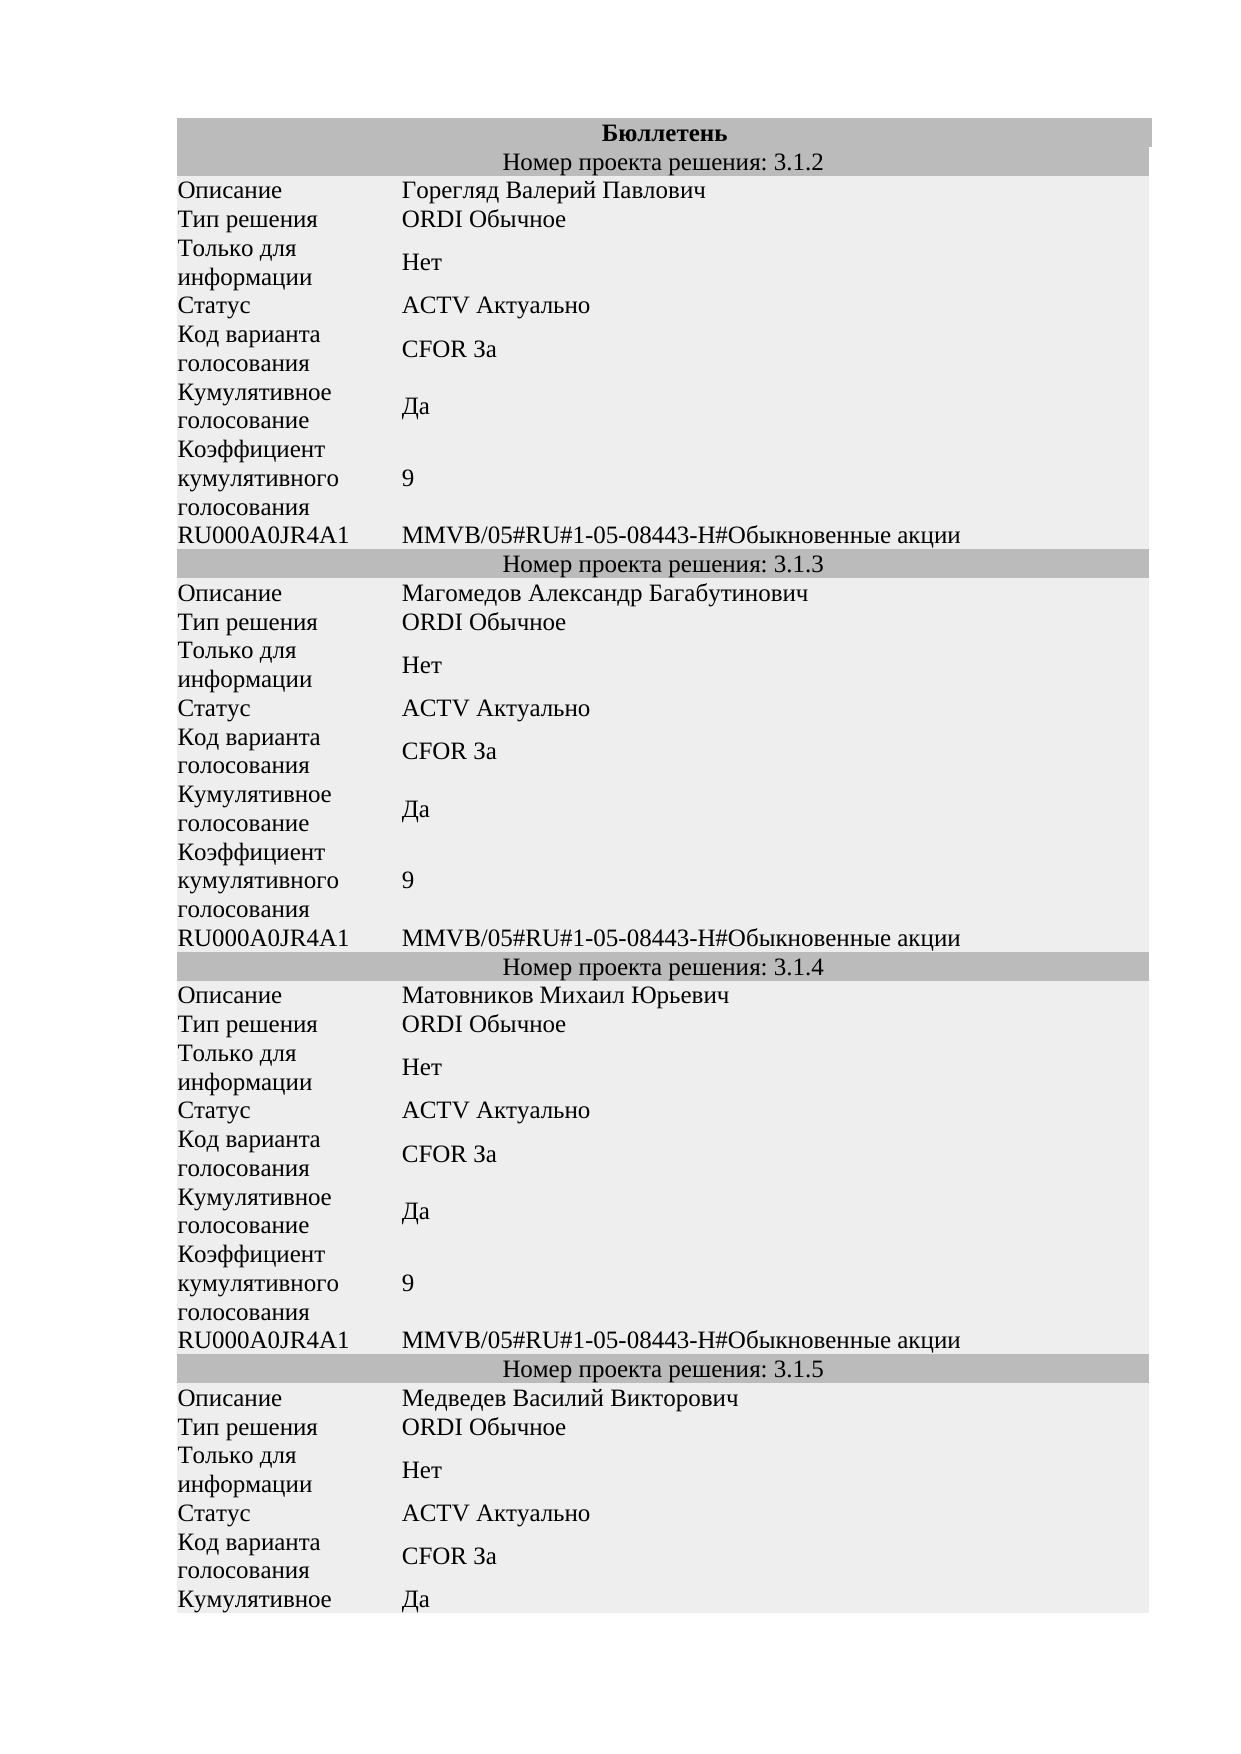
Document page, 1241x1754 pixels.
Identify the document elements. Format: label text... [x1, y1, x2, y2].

table_cell Только для информации [177, 636, 402, 693]
table_cell Да [402, 1182, 1149, 1239]
table_cell Тип решения [177, 607, 402, 636]
table_cell MMVB/05#RU#1-05-08443-H#Обыкновенные акции [402, 923, 1149, 952]
table_cell Да [402, 377, 1149, 434]
table_cell Код варианта голосования [177, 1124, 402, 1182]
table_cell Коэффициент кумулятивного голосования [177, 1239, 402, 1326]
table_cell Кумулятивное голосование [177, 1182, 402, 1239]
table_cell Только для информации [177, 233, 402, 291]
table_cell Тип решения [177, 1412, 402, 1441]
table_cell Магомедов Александр Багабутинович [402, 578, 1149, 607]
table_cell Описание [177, 578, 402, 607]
table_cell RU000A0JR4A1 [177, 521, 402, 549]
table_cell Медведев Василий Викторович [402, 1383, 1149, 1412]
table_cell Статус [177, 1096, 402, 1124]
table_cell Горегляд Валерий Павлович [402, 176, 1149, 204]
table_cell Статус [177, 291, 402, 319]
table_cell ORDI Обычное [402, 607, 1149, 636]
table_cell ORDI Обычное [402, 1412, 1149, 1441]
table_cell Да [402, 1584, 1149, 1613]
table_cell ACTV Актуально [402, 291, 1149, 319]
table_cell Номер проекта решения: 3.1.3 [177, 549, 1149, 578]
table_cell Описание [177, 981, 402, 1009]
table_cell Нет [402, 233, 1149, 291]
table_cell Нет [402, 1038, 1149, 1096]
table_cell Тип решения [177, 204, 402, 233]
table_cell Номер проекта решения: 3.1.5 [177, 1354, 1149, 1383]
table_cell ACTV Актуально [402, 693, 1149, 722]
table_cell Описание [177, 1383, 402, 1412]
table_cell Кумулятивное голосование [177, 1584, 402, 1613]
table_cell ORDI Обычное [402, 1009, 1149, 1038]
table_cell Код варианта голосования [177, 1527, 402, 1584]
table_cell CFOR За [402, 1124, 1149, 1182]
table_cell Кумулятивное голосование [177, 779, 402, 837]
table_cell CFOR За [402, 722, 1149, 779]
table_cell ORDI Обычное [402, 204, 1149, 233]
table_cell Номер проекта решения: 3.1.4 [177, 952, 1149, 981]
table_cell MMVB/05#RU#1-05-08443-H#Обыкновенные акции [402, 521, 1149, 549]
table_cell Нет [402, 636, 1149, 693]
table_cell RU000A0JR4A1 [177, 1326, 402, 1354]
table_cell Только для информации [177, 1441, 402, 1498]
table_cell Код варианта голосования [177, 722, 402, 779]
table_cell CFOR За [402, 319, 1149, 377]
table_cell 9 [402, 434, 1149, 521]
table_cell Коэффициент кумулятивного голосования [177, 837, 402, 923]
table_cell 9 [402, 837, 1149, 923]
table_cell ACTV Актуально [402, 1096, 1149, 1124]
table_cell Только для информации [177, 1038, 402, 1096]
table_cell Да [402, 779, 1149, 837]
table_cell Статус [177, 693, 402, 722]
table_cell RU000A0JR4A1 [177, 923, 402, 952]
table_cell Нет [402, 1441, 1149, 1498]
table_cell Матовников Михаил Юрьевич [402, 981, 1149, 1009]
table_header Бюллетень [177, 118, 1152, 147]
table_cell 9 [402, 1239, 1149, 1326]
table_cell Описание [177, 176, 402, 204]
table_cell Коэффициент кумулятивного голосования [177, 434, 402, 521]
table_cell MMVB/05#RU#1-05-08443-H#Обыкновенные акции [402, 1326, 1149, 1354]
table_cell CFOR За [402, 1527, 1149, 1584]
table_cell ACTV Актуально [402, 1498, 1149, 1527]
table_cell Статус [177, 1498, 402, 1527]
table_cell Код варианта голосования [177, 319, 402, 377]
table_cell Номер проекта решения: 3.1.2 [177, 147, 1149, 176]
table_cell Кумулятивное голосование [177, 377, 402, 434]
table_cell Тип решения [177, 1009, 402, 1038]
